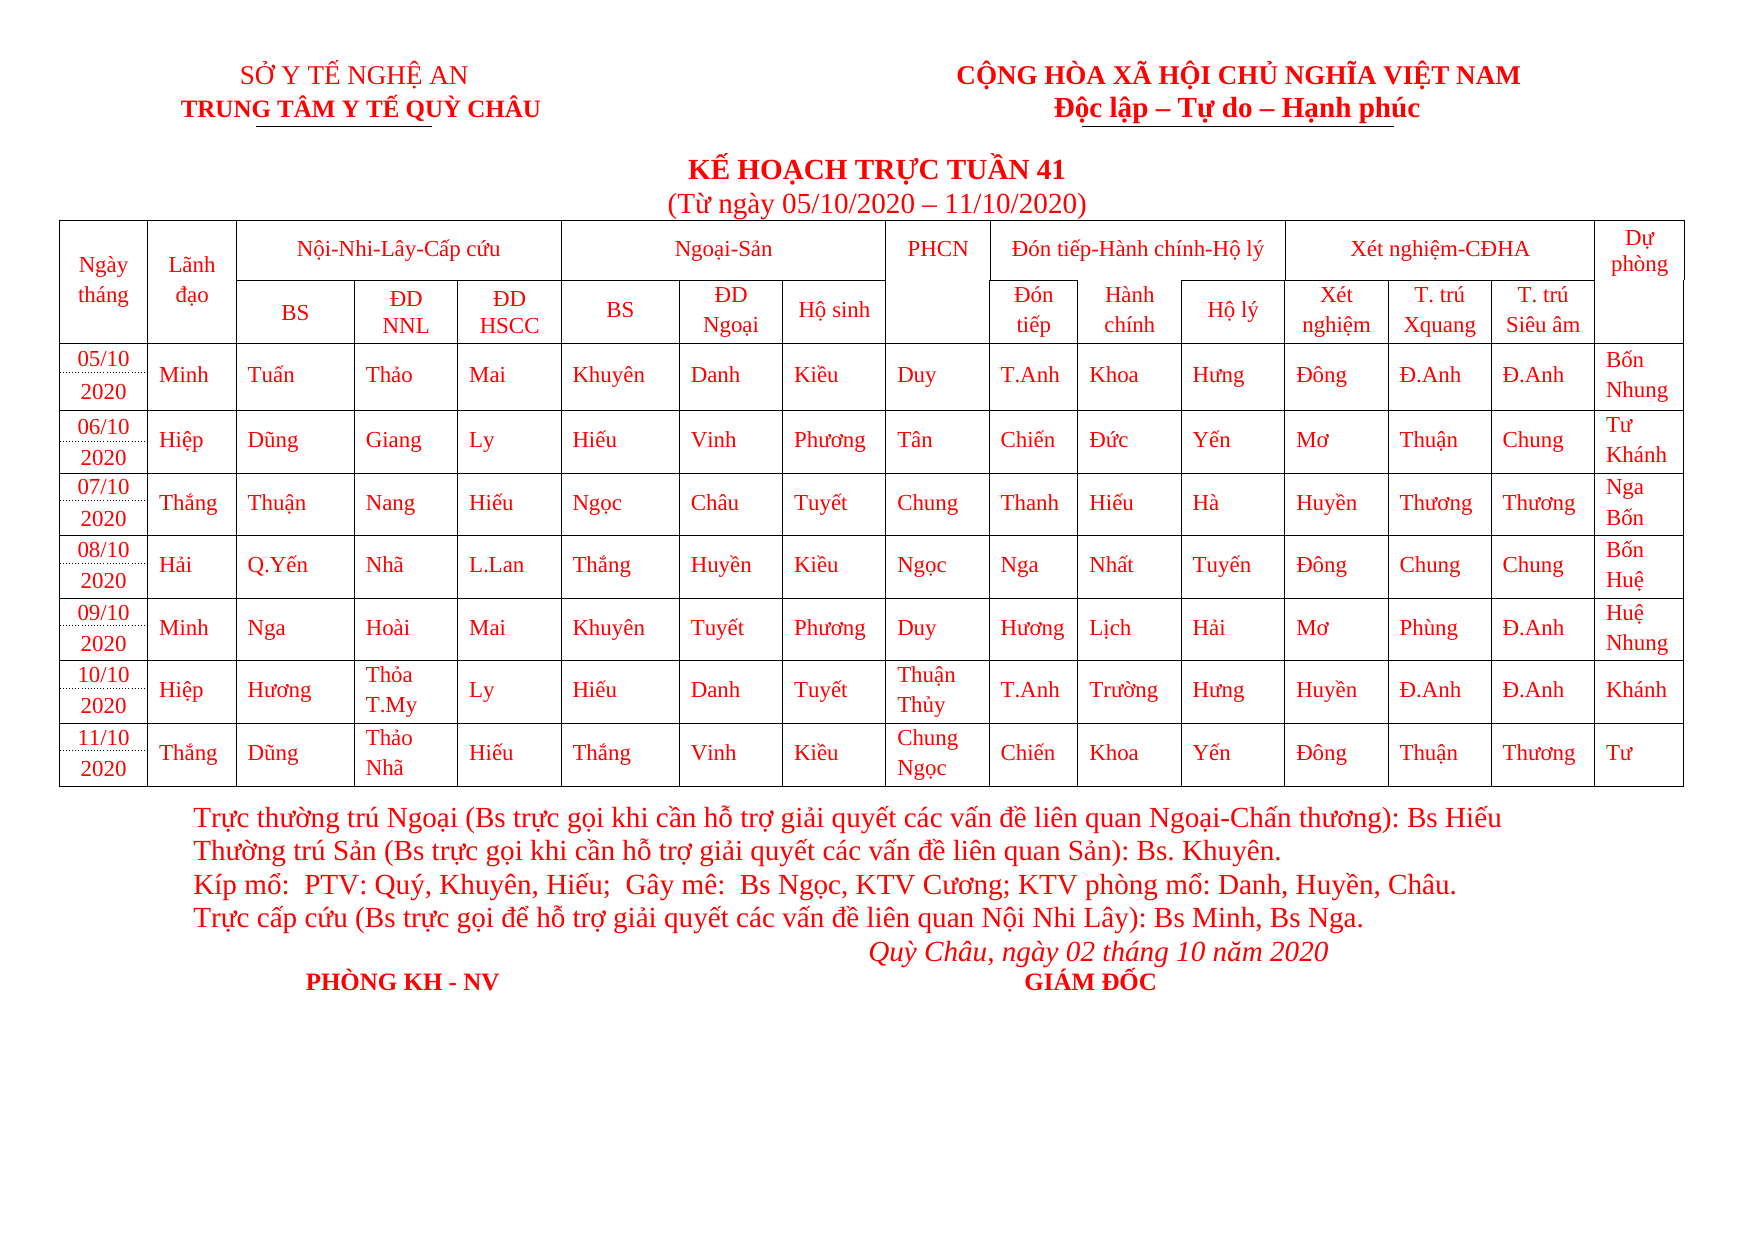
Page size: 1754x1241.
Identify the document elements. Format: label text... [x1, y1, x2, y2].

text Thường trú Sản (Bs trực gọi khi cần hỗ trợ giải quyết các vấn đề liên quan Sản): Bs. Khuyên. [118, 833, 1636, 867]
table_cell Nga [990, 536, 1077, 598]
table_cell Ly [458, 411, 561, 472]
table_cell Giang [355, 411, 457, 472]
table_header Nội-Nhi-Lây-Cấp cứu [237, 221, 561, 280]
table_cell Đ.Anh [1492, 599, 1594, 660]
table_cell Tuyết [783, 661, 885, 723]
table_cell Thương [1492, 724, 1594, 786]
table_cell Khoa [1078, 344, 1181, 410]
table_cell Hải [148, 536, 236, 598]
table_cell 2020 [60, 750, 147, 786]
table_cell 2020 [60, 563, 147, 598]
table_cell BS [562, 281, 679, 343]
table_cell BS [237, 281, 354, 343]
table_header PHCN [886, 221, 990, 280]
table_cell Tuấn [237, 344, 354, 410]
table_header Dự phòng [1595, 221, 1684, 280]
table_cell Khoa [1078, 724, 1181, 786]
table_cell Tuyết [680, 599, 782, 660]
table_cell Ngọc [886, 536, 989, 598]
table_cell Thắng [148, 474, 236, 535]
table_cell Chung [1492, 536, 1594, 598]
table_cell 2020 [60, 500, 147, 535]
text SỞ Y TẾ NGHỆ AN CỘNG HÒA XÃ HỘI CHỦ NGHĨA VIỆT NAM [118, 59, 1636, 90]
table_cell Dũng [237, 411, 354, 472]
table_cell Hà [1182, 474, 1284, 535]
table_cell Thuận [1389, 724, 1491, 786]
table_cell Hiếu [562, 661, 679, 723]
table_cell Trường [1078, 661, 1181, 723]
table_cell Yến [1182, 724, 1284, 786]
table_cell Thương [1492, 474, 1594, 535]
table_cell Mai [458, 599, 561, 660]
table_cell Mai [458, 344, 561, 410]
table_cell Chung Ngọc [886, 724, 989, 786]
table_header Đón tiếp-Hành chính-Hộ lý [991, 221, 1285, 280]
table_cell Khánh [1595, 661, 1683, 723]
table_cell Dũng [237, 724, 354, 786]
table_cell 11/10 [60, 724, 147, 750]
table_cell Xét nghiệm [1285, 281, 1388, 343]
table_cell Đông [1285, 344, 1388, 410]
table_cell Chiến [990, 724, 1077, 786]
table_cell Phùng [1389, 599, 1491, 660]
table_cell Lịch [1078, 599, 1181, 660]
table_cell Hiếu [1078, 474, 1181, 535]
table_cell [1595, 280, 1683, 343]
table_header Ngoại-Sản [562, 221, 885, 280]
table_cell Chung [1492, 411, 1594, 472]
table_cell Danh [680, 661, 782, 723]
text TRUNG TÂM Y TẾ QUỲ CHÂU Độc lập – Tự do – Hạnh phúc [118, 90, 1636, 124]
table_cell 2020 [60, 441, 147, 472]
table_cell 10/10 [60, 661, 147, 688]
table_header Xét nghiệm-CĐHA [1286, 221, 1594, 280]
table_cell Thỏa T.My [355, 661, 457, 723]
table_cell Danh [680, 344, 782, 410]
table_cell Đông [1285, 536, 1388, 598]
table_cell Thuận [237, 474, 354, 535]
table_cell Mơ [1285, 411, 1388, 472]
table_cell Hộ lý [1182, 281, 1284, 343]
table_cell T.Anh [990, 344, 1077, 410]
table_cell Kiều [783, 344, 885, 410]
table_cell Huyền [680, 536, 782, 598]
table_cell Duy [886, 599, 989, 660]
table_cell Kiều [783, 536, 885, 598]
table_cell Hương [990, 599, 1077, 660]
table_cell Hiệp [148, 411, 236, 472]
text Trực cấp cứu (Bs trực gọi để hỗ trợ giải quyết các vấn đề liên quan Nội Nhi Lây): Bs Minh, Bs Nga. Quỳ Châu, ngày 02 tháng 10 năm 2020 [118, 900, 1636, 967]
table_cell Nhất [1078, 536, 1181, 598]
table_cell Q.Yến [237, 536, 354, 598]
table_cell Phương [783, 411, 885, 472]
table_cell Hưng [1182, 661, 1284, 723]
table_cell Thảo Nhã [355, 724, 457, 786]
table_cell Phương [783, 599, 885, 660]
table_cell Nga [237, 599, 354, 660]
table_cell Vinh [680, 411, 782, 472]
table_cell Duy [886, 344, 989, 410]
table_cell Hoài [355, 599, 457, 660]
table_cell 07/10 [60, 474, 147, 500]
table_cell Đón tiếp [990, 281, 1077, 343]
table_cell Ngọc [562, 474, 679, 535]
table_cell 2020 [60, 625, 147, 660]
table_cell [886, 280, 989, 343]
table_cell Yến [1182, 411, 1284, 472]
table_cell Minh [148, 599, 236, 660]
text PHÒNG KH - NV GIÁM ĐỐC [118, 967, 1636, 996]
table_cell Huệ Nhung [1595, 599, 1683, 660]
table_cell Vinh [680, 724, 782, 786]
table_cell Tuyến [1182, 536, 1284, 598]
table_cell ĐD Ngoại [680, 281, 782, 343]
table_cell ĐD NNL [355, 281, 457, 343]
table_cell Huyền [1285, 661, 1388, 723]
table_cell 05/10 [60, 344, 147, 372]
table_cell L.Lan [458, 536, 561, 598]
table_cell Thắng [562, 536, 679, 598]
table_cell Bốn Huệ [1595, 536, 1683, 598]
table_cell T.Anh [990, 661, 1077, 723]
table_cell Huyền [1285, 474, 1388, 535]
table_cell Thảo [355, 344, 457, 410]
table_cell Hành chính [1078, 280, 1181, 343]
table_cell 06/10 [60, 411, 147, 441]
table_cell Bốn Nhung [1595, 344, 1683, 410]
table_cell Nang [355, 474, 457, 535]
table_cell Hiếu [458, 724, 561, 786]
table_cell Hộ sinh [783, 281, 885, 343]
table_cell Hiếu [562, 411, 679, 472]
table_cell Thắng [562, 724, 679, 786]
table_cell Ly [458, 661, 561, 723]
table_cell Đông [1285, 724, 1388, 786]
table_cell 2020 [60, 372, 147, 410]
text (Từ ngày 05/10/2020 – 11/10/2020) [118, 186, 1636, 219]
table_cell Đức [1078, 411, 1181, 472]
table_cell Thuận [1389, 411, 1491, 472]
table_cell Thuận Thủy [886, 661, 989, 723]
table_cell Tư Khánh [1595, 411, 1683, 472]
text KẾ HOẠCH TRỰC TUẦN 41 [118, 152, 1636, 186]
table_cell Chiến [990, 411, 1077, 472]
table_cell T. trú Xquang [1389, 281, 1491, 343]
text Kíp mổ: PTV: Quý, Khuyên, Hiếu; Gây mê: Bs Ngọc, KTV Cương; KTV phòng mổ: Danh, Huyền, Châu. [118, 867, 1636, 900]
table_header Lãnh đạo [148, 221, 236, 343]
table_cell Đ.Anh [1389, 661, 1491, 723]
table_cell Đ.Anh [1389, 344, 1491, 410]
table_cell 2020 [60, 688, 147, 723]
table_cell Thanh [990, 474, 1077, 535]
table_cell 08/10 [60, 536, 147, 562]
table_cell Hương [237, 661, 354, 723]
table_cell Kiều [783, 724, 885, 786]
table_header Ngày tháng [60, 221, 147, 343]
table_cell Khuyên [562, 344, 679, 410]
text Trực thường trú Ngoại (Bs trực gọi khi cần hỗ trợ giải quyết các vấn đề liên quan Ngoại-Chấn thương): Bs Hiếu [118, 800, 1636, 833]
table_cell Đ.Anh [1492, 661, 1594, 723]
table_cell Thương [1389, 474, 1491, 535]
table_cell ĐD HSCC [458, 281, 561, 343]
table_cell Nga Bốn [1595, 474, 1683, 535]
table_cell Đ.Anh [1492, 344, 1594, 410]
table_cell Tư [1595, 724, 1683, 786]
table_cell Nhã [355, 536, 457, 598]
table_cell Tân [886, 411, 989, 472]
table_cell Thắng [148, 724, 236, 786]
table_cell Khuyên [562, 599, 679, 660]
table_cell Minh [148, 344, 236, 410]
table_cell Hải [1182, 599, 1284, 660]
table_cell Hiệp [148, 661, 236, 723]
table_cell Châu [680, 474, 782, 535]
table_cell T. trú Siêu âm [1492, 281, 1594, 343]
table_cell Hiếu [458, 474, 561, 535]
table_cell Mơ [1285, 599, 1388, 660]
table_cell Chung [886, 474, 989, 535]
table_cell Tuyết [783, 474, 885, 535]
table_cell Chung [1389, 536, 1491, 598]
table_cell 09/10 [60, 599, 147, 625]
table_cell Hưng [1182, 344, 1284, 410]
